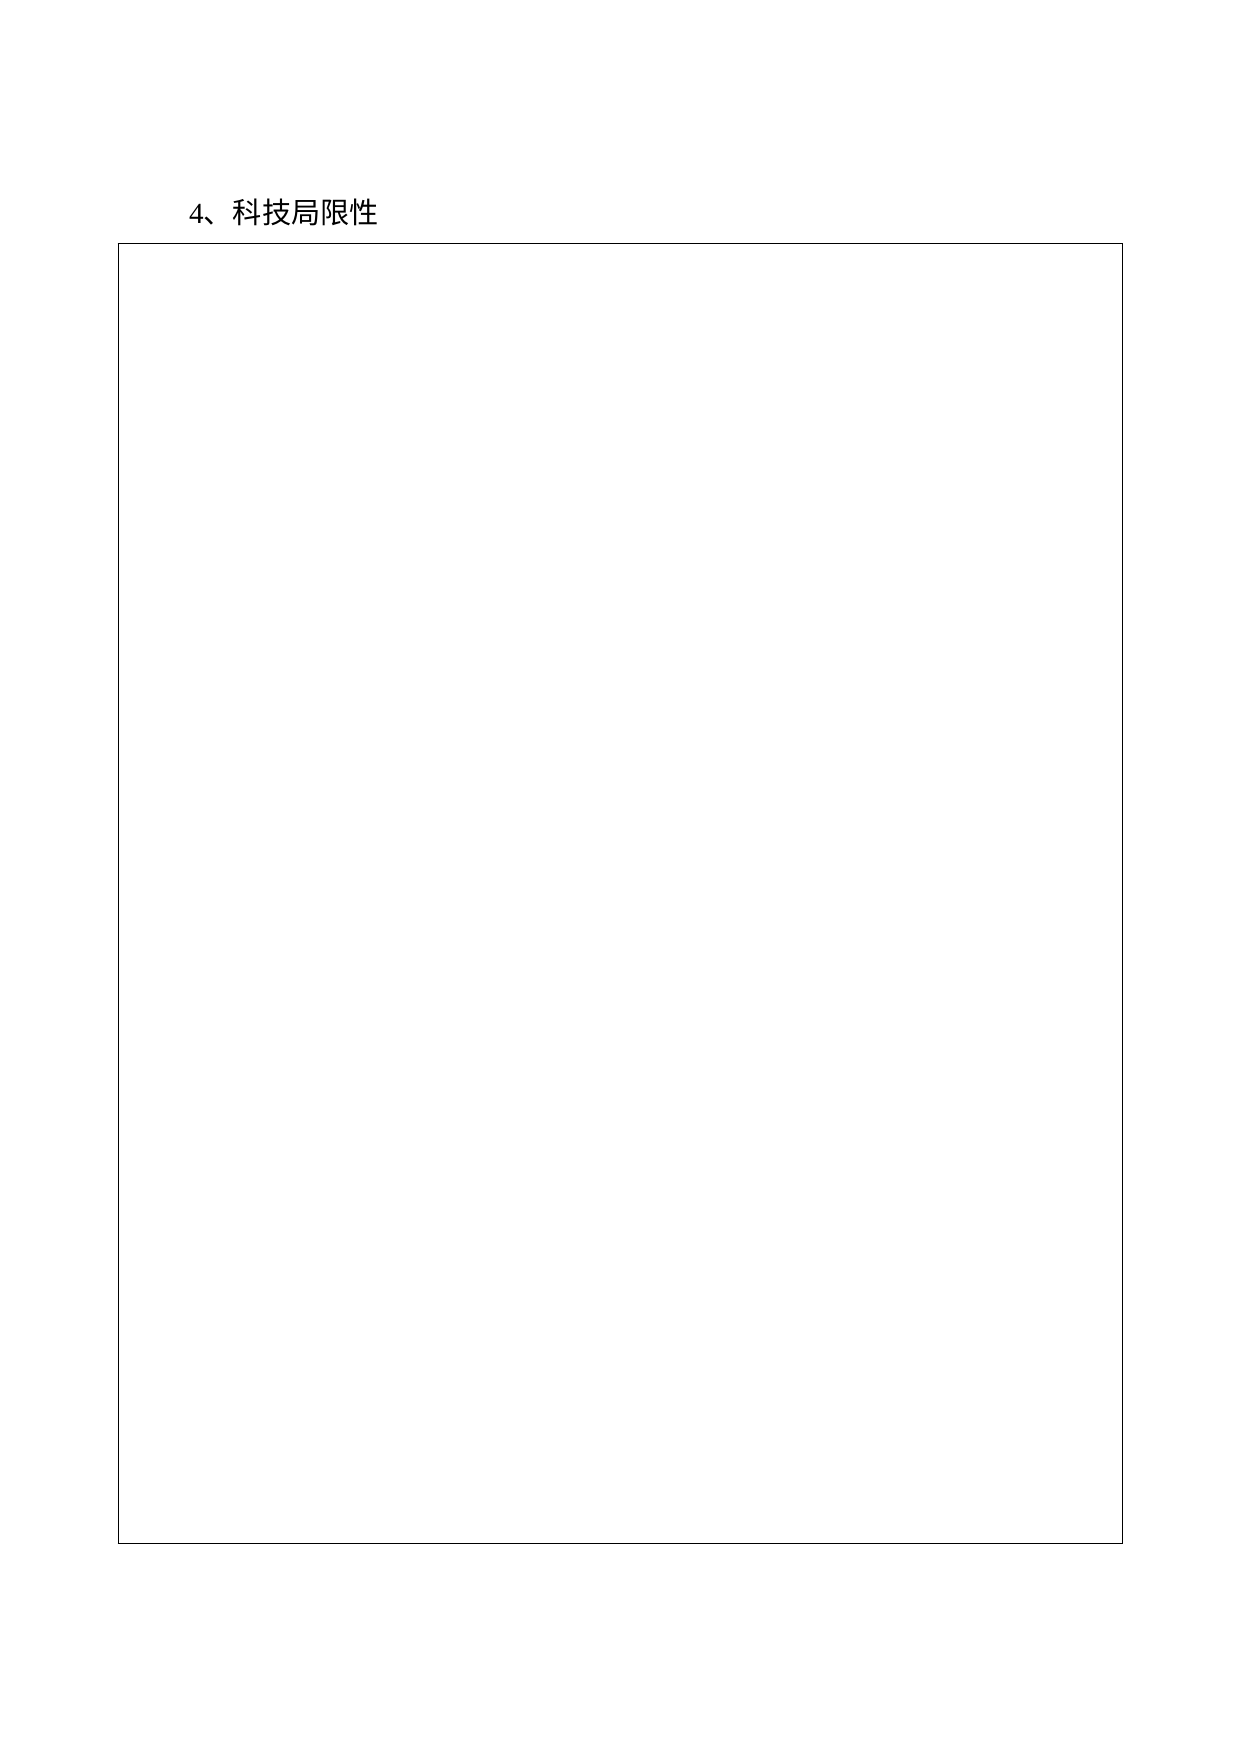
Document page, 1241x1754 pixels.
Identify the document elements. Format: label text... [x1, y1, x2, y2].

table_header [119, 244, 1122, 1542]
subtitle 4、科技局限性 [189, 178, 1051, 243]
